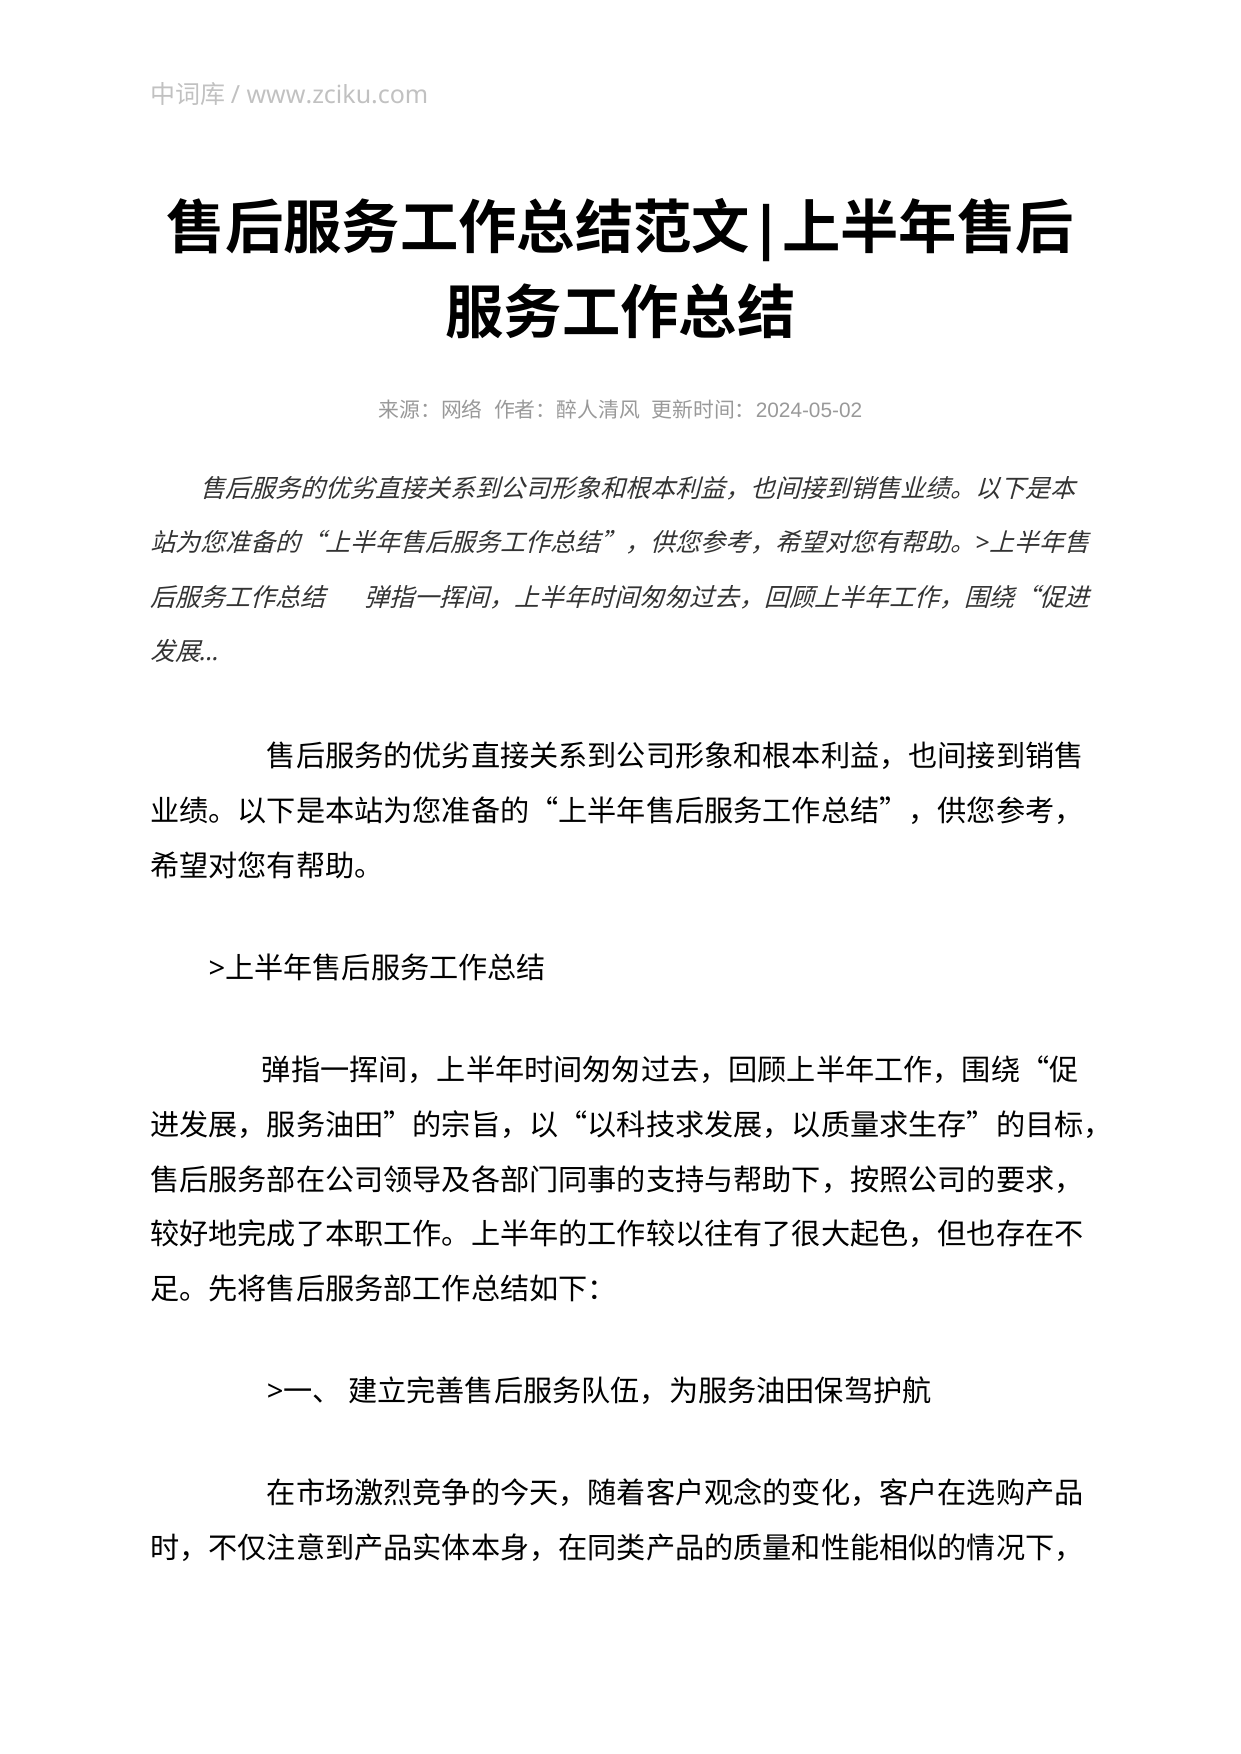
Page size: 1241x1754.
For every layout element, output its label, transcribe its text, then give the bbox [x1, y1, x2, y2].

text 售后服务的优劣直接关系到公司形象和根本利益，也间接到销售业绩。以下是本站为您准备的“上半年售后服务工作总结”，供您参考，希望对您有帮助。>上半年售后服务工作总结 弹指一挥间，上半年时间匆匆过去，回顾上半年工作，围绕“促进发展... [150, 468, 1090, 668]
text >一、 建立完善售后服务队伍，为服务油田保驾护航 [150, 1368, 1090, 1410]
text >上半年售后服务工作总结 [150, 944, 1090, 987]
text 来源：网络 作者：醉人清风 更新时间：2024-05-02 [150, 397, 1090, 421]
text 售后服务的优劣直接关系到公司形象和根本利益，也间接到销售业绩。以下是本站为您准备的“上半年售后服务工作总结”，供您参考，希望对您有帮助。 [150, 733, 1090, 885]
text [150, 1469, 1090, 1567]
subtitle 售后服务工作总结范文|上半年售后服务工作总结 [150, 181, 1090, 351]
text 弹指一挥间，上半年时间匆匆过去，回顾上半年工作，围绕“促进发展，服务油田”的宗旨，以“以科技求发展，以质量求生存”的目标，售后服务部在公司领导及各部门同事的支持与帮助下，按照公司的要求，较好地完成了本职工作。上半年的工作较以往有了很大起色，但也存在不足。先将售后服务部工作总结如下： [150, 1046, 1090, 1308]
